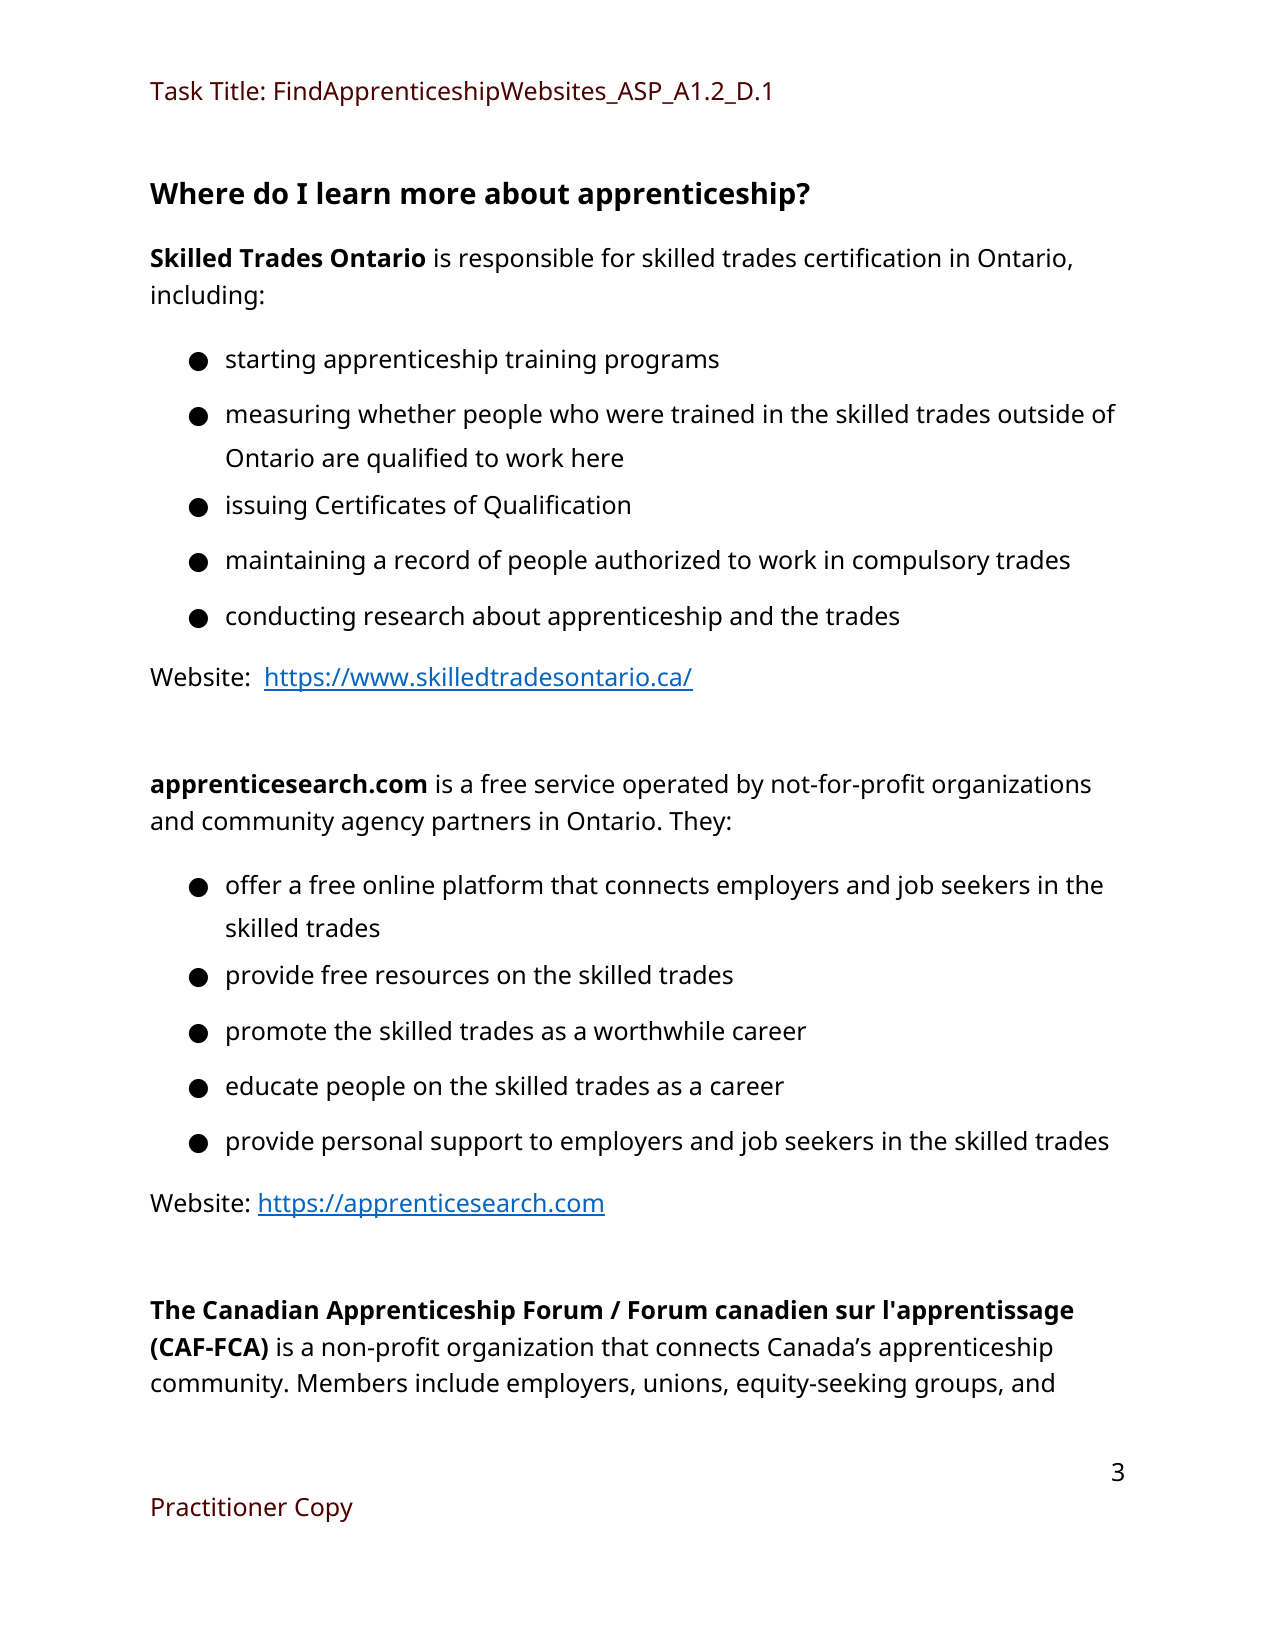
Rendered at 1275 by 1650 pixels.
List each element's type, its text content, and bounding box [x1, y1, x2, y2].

list offer a free online platform that connects employers and job seekers in the skilled trades [187, 857, 1125, 945]
list promote the skilled trades as a worthwhile career [187, 1003, 1125, 1054]
text Skilled Trades Ontario is responsible for skilled trades certification in Ontario, including: [150, 241, 1125, 312]
list provide personal support to employers and job seekers in the skilled trades [187, 1114, 1125, 1165]
list conducting research about apprenticeship and the trades [187, 588, 1125, 639]
text Website: https://www.skilledtradesontario.ca/ [150, 660, 1125, 694]
text apprenticesearch.com is a free service operated by not-for-profit organizations and community agency partners in Ontario. They: [150, 767, 1125, 838]
list issuing Certificates of Qualification [187, 477, 1125, 529]
list provide free resources on the skilled trades [187, 948, 1125, 999]
subtitle Where do I learn more about apprenticeship? [150, 173, 1125, 213]
list educate people on the skilled trades as a career [187, 1058, 1125, 1110]
list measuring whether people who were trained in the skilled trades outside of Ontario are qualified to work here [187, 387, 1125, 475]
list maintaining a record of people authorized to work in compulsory trades [187, 533, 1125, 584]
text Website: https://apprenticesearch.com [150, 1186, 1125, 1220]
list starting apprenticeship training programs [187, 331, 1125, 383]
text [150, 1293, 1125, 1400]
